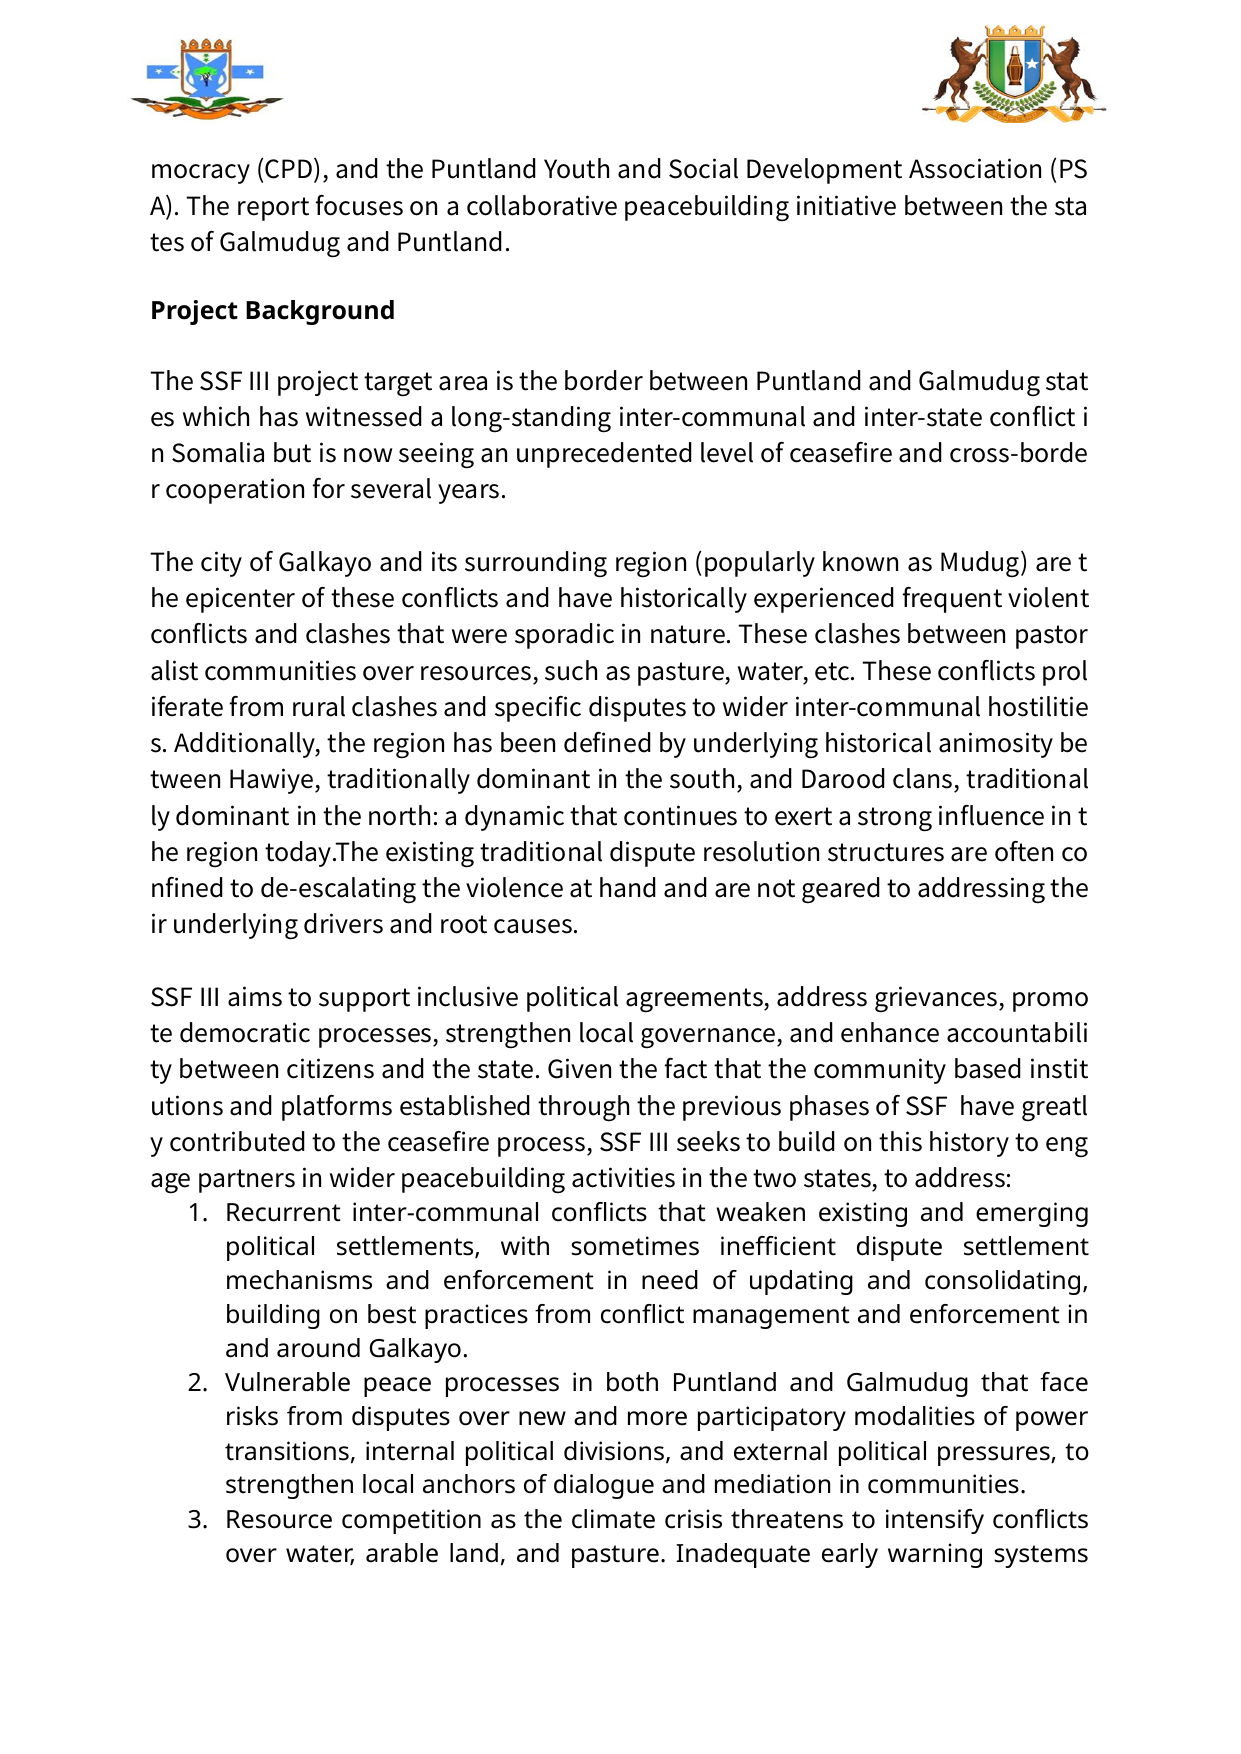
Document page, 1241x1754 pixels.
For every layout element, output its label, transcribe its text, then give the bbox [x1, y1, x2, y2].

list Recurrent inter-communal conflicts that weaken existing and emerging political settlements, with sometimes inefficient dispute settlement mechanisms and enforcement in need of updating and consolidating, building on best practices from conflict management and enforcement in and around Galkayo. [187, 1195, 1090, 1365]
picture [120, 25, 298, 138]
text The SSF III project target area is the border between Puntland and Galmudug states which has witnessed a long-standing inter-communal and inter-state conflict in Somalia but is now seeing an unprecedented level of ceasefire and cross-border cooperation for several years. [150, 361, 1090, 506]
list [187, 1501, 1090, 1569]
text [150, 150, 1090, 259]
text SSF III aims to support inclusive political agreements, address grievances, promote democratic processes, strengthen local governance, and enhance accountability between citizens and the state. Given the fact that the community based institutions and platforms established through the previous phases of SSF have greatly contributed to the ceasefire process, SSF III seeks to build on this history to engage partners in wider peacebuilding activities in the two states, to address: [150, 977, 1090, 1195]
picture [920, 25, 1107, 122]
text Project Background [150, 293, 1090, 327]
list Vulnerable peace processes in both Puntland and Galmudug that face risks from disputes over new and more participatory modalities of power transitions, internal political divisions, and external political pressures, to strengthen local anchors of dialogue and mediation in communities. [187, 1365, 1090, 1501]
text The city of Galkayo and its surrounding region (popularly known as Mudug) are the epicenter of these conflicts and have historically experienced frequent violent conflicts and clashes that were sporadic in nature. These clashes between pastoralist communities over resources, such as pasture, water, etc. These conflicts proliferate from rural clashes and specific disputes to wider inter-communal hostilities. Additionally, the region has been defined by underlying historical animosity between Hawiye, traditionally dominant in the south, and Darood clans, traditionally dominant in the north: a dynamic that continues to exert a strong influence in the region today.The existing traditional dispute resolution structures are often confined to de-escalating the violence at hand and are not geared to addressing their underlying drivers and root causes. [150, 542, 1090, 941]
